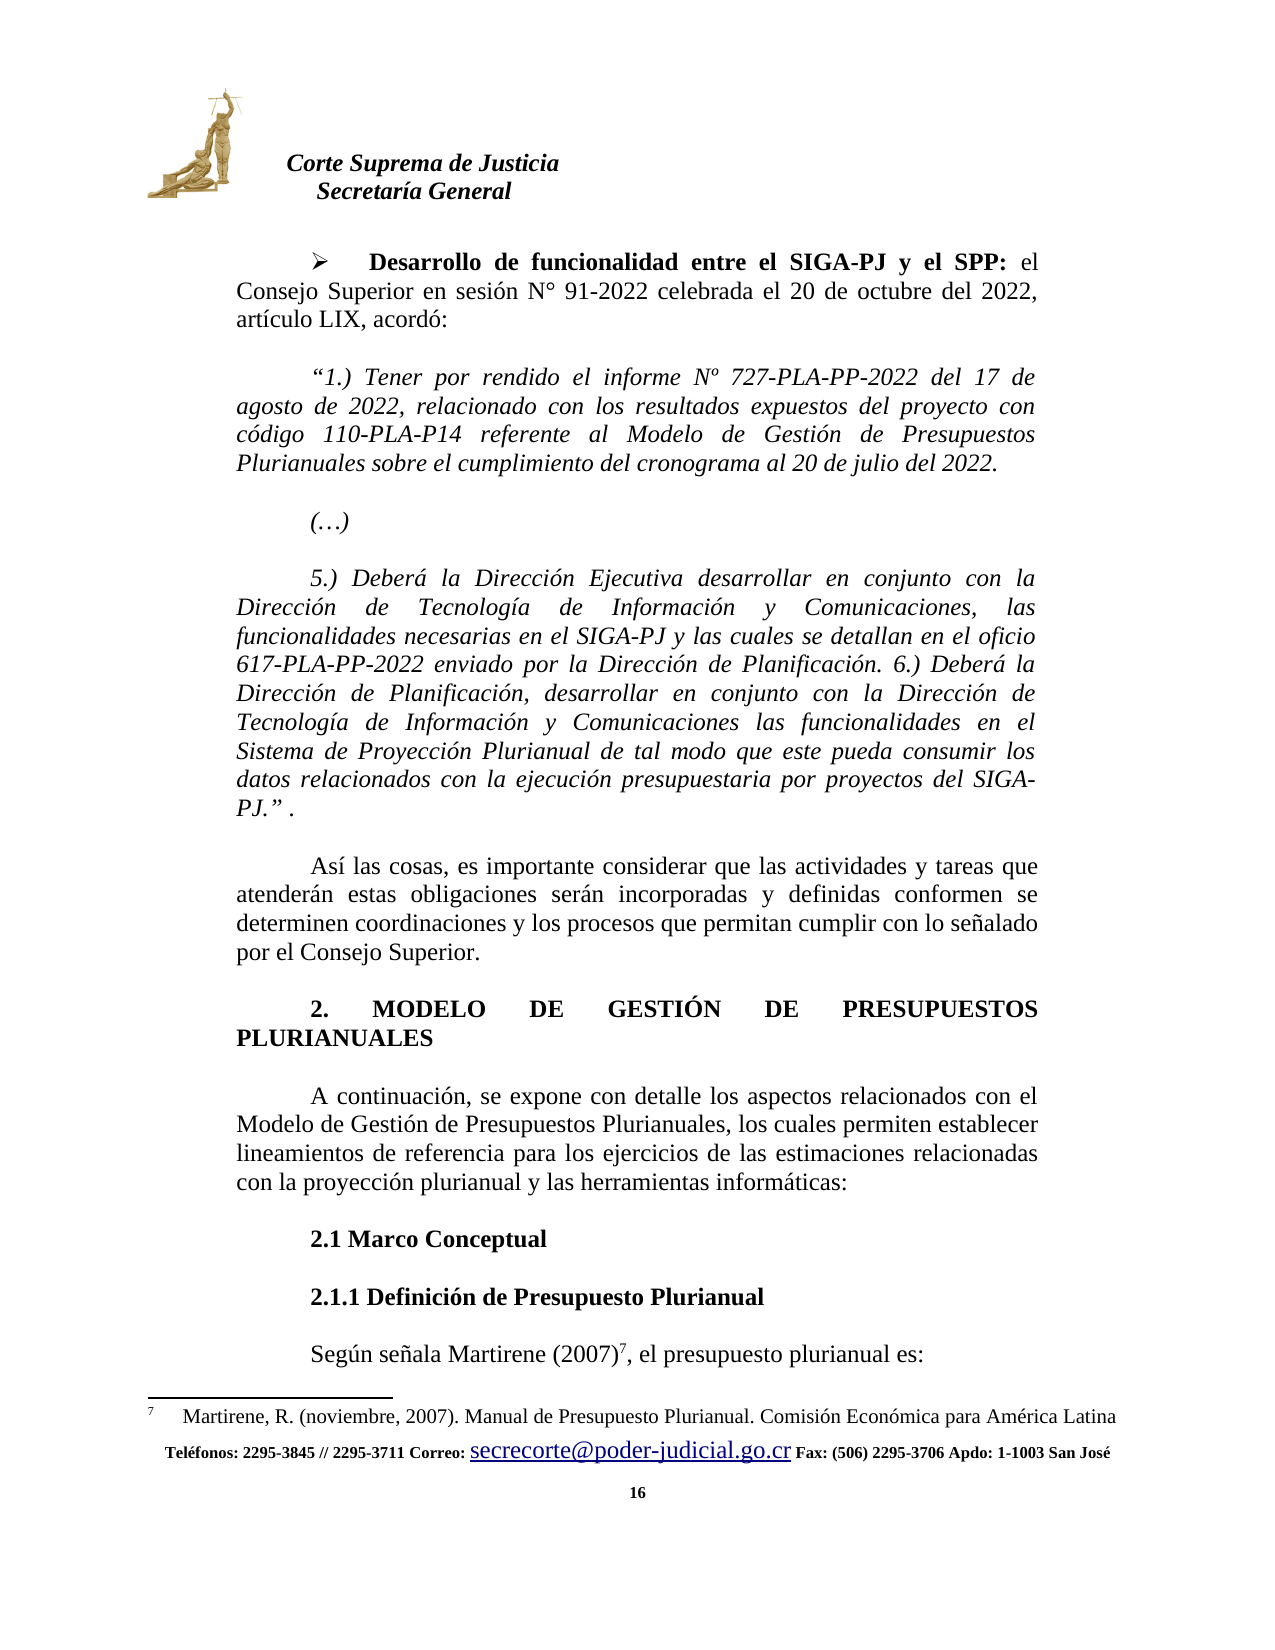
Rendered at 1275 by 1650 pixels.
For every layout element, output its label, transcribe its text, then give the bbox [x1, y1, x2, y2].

list 5.) Deberá la Dirección Ejecutiva desarrollar en conjunto con la Dirección de Tecnología de Información y Comunicaciones, las funcionalidades necesarias en el SIGA-PJ y las cuales se detallan en el oficio 617-PLA-PP-2022 enviado por la Dirección de Planificación. 6.) Deberá la Dirección de Planificación, desarrollar en conjunto con la Dirección de Tecnología de Información y Comunicaciones las funcionalidades en el Sistema de Proyección Plurianual de tal modo que este pueda consumir los datos relacionados con la ejecución presupuestaria por proyectos del SIGA-PJ.” . [236, 563, 1039, 822]
text 2.1.1 Definición de Presupuesto Plurianual [236, 1282, 1039, 1311]
picture [147, 88, 246, 198]
list “1.) Tener por rendido el informe Nº 727-PLA-PP-2022 del 17 de agosto de 2022, relacionado con los resultados expuestos del proyecto con código 110-PLA-P14 referente al Modelo de Gestión de Presupuestos Plurianuales sobre el cumplimiento del cronograma al 20 de julio del 2022. [236, 362, 1039, 477]
text A continuación, se expone con detalle los aspectos relacionados con el Modelo de Gestión de Presupuestos Plurianuales, los cuales permiten establecer lineamientos de referencia para los ejercicios de las estimaciones relacionadas con la proyección plurianual y las herramientas informáticas: [236, 1081, 1039, 1196]
text Así las cosas, es importante considerar que las actividades y tareas que atenderán estas obligaciones serán incorporadas y definidas conformen se determinen coordinaciones y los procesos que permitan cumplir con lo señalado por el Consejo Superior. [236, 851, 1039, 966]
text 2. MODELO DE GESTIÓN DE PRESUPUESTOS PLURIANUALES [236, 994, 1039, 1052]
text Según señala Martirene (2007), el presupuesto plurianual es: [236, 1339, 1039, 1368]
list (…) [236, 506, 1039, 534]
text 2.1 Marco Conceptual [236, 1224, 1039, 1253]
list Desarrollo de funcionalidad entre el SIGA-PJ y el SPP: el Consejo Superior en sesión N° 91-2022 celebrada el 20 de octubre del 2022, artículo LIX, acordó: [236, 247, 1039, 333]
